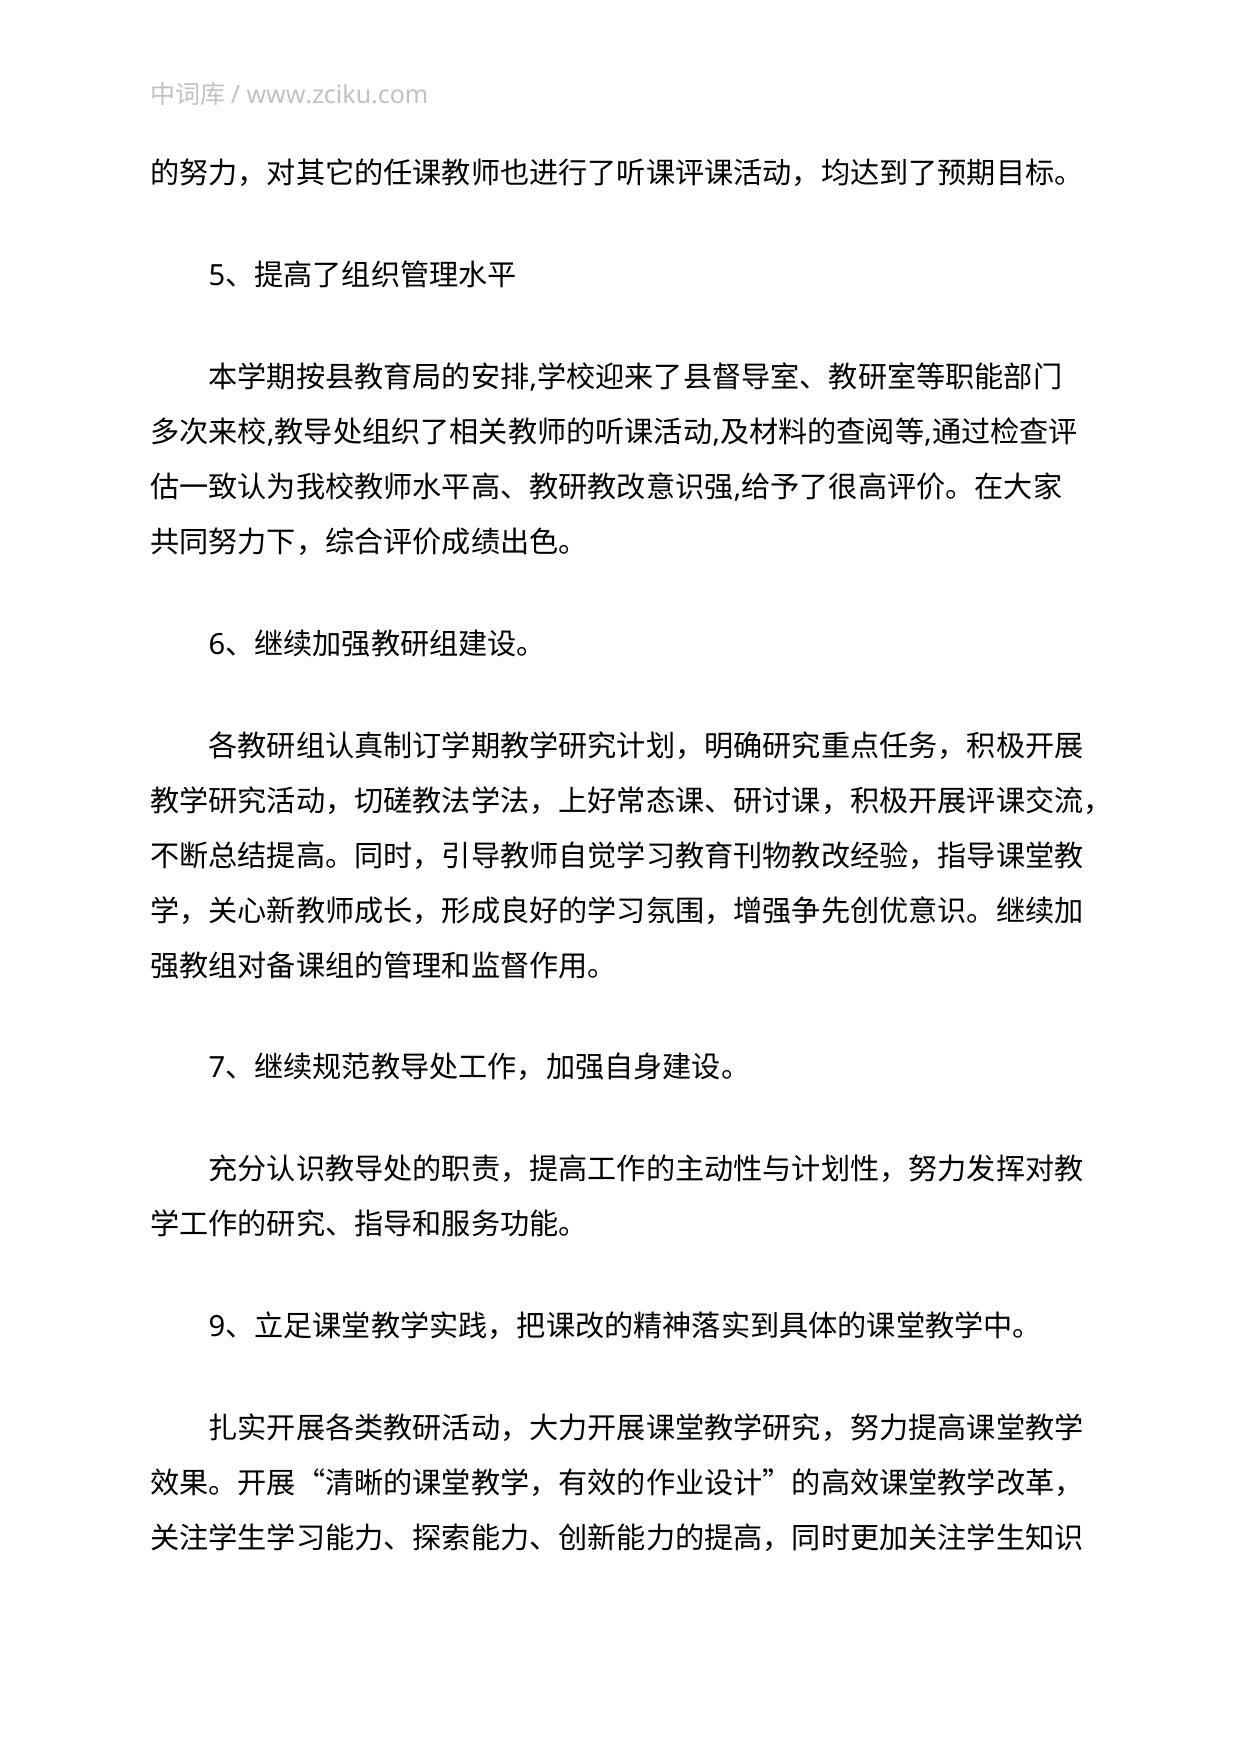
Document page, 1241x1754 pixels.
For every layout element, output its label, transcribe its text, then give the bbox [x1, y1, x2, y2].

text 5、提高了组织管理水平 [150, 252, 1090, 294]
text 充分认识教导处的职责，提高工作的主动性与计划性，努力发挥对教学工作的研究、指导和服务功能。 [150, 1146, 1090, 1243]
text 9、立足课堂教学实践，把课改的精神落实到具体的课堂教学中。 [150, 1302, 1090, 1345]
text 本学期按县教育局的安排,学校迎来了县督导室、教研室等职能部门多次来校,教导处组织了相关教师的听课活动,及材料的查阅等,通过检查评估一致认为我校教师水平高、教研教改意识强,给予了很高评价。在大家共同努力下，综合评价成绩出色。 [150, 354, 1090, 561]
text 各教研组认真制订学期教学研究计划，明确研究重点任务，积极开展教学研究活动，切磋教法学法，上好常态课、研讨课，积极开展评课交流，不断总结提高。同时，引导教师自觉学习教育刊物教改经验，指导课堂教学，关心新教师成长，形成良好的学习氛围，增强争先创优意识。继续加强教组对备课组的管理和监督作用。 [150, 722, 1090, 984]
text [150, 150, 1090, 192]
text 7、继续规范教导处工作，加强自身建设。 [150, 1044, 1090, 1086]
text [150, 1404, 1090, 1557]
text 6、继续加强教研组建设。 [150, 621, 1090, 663]
